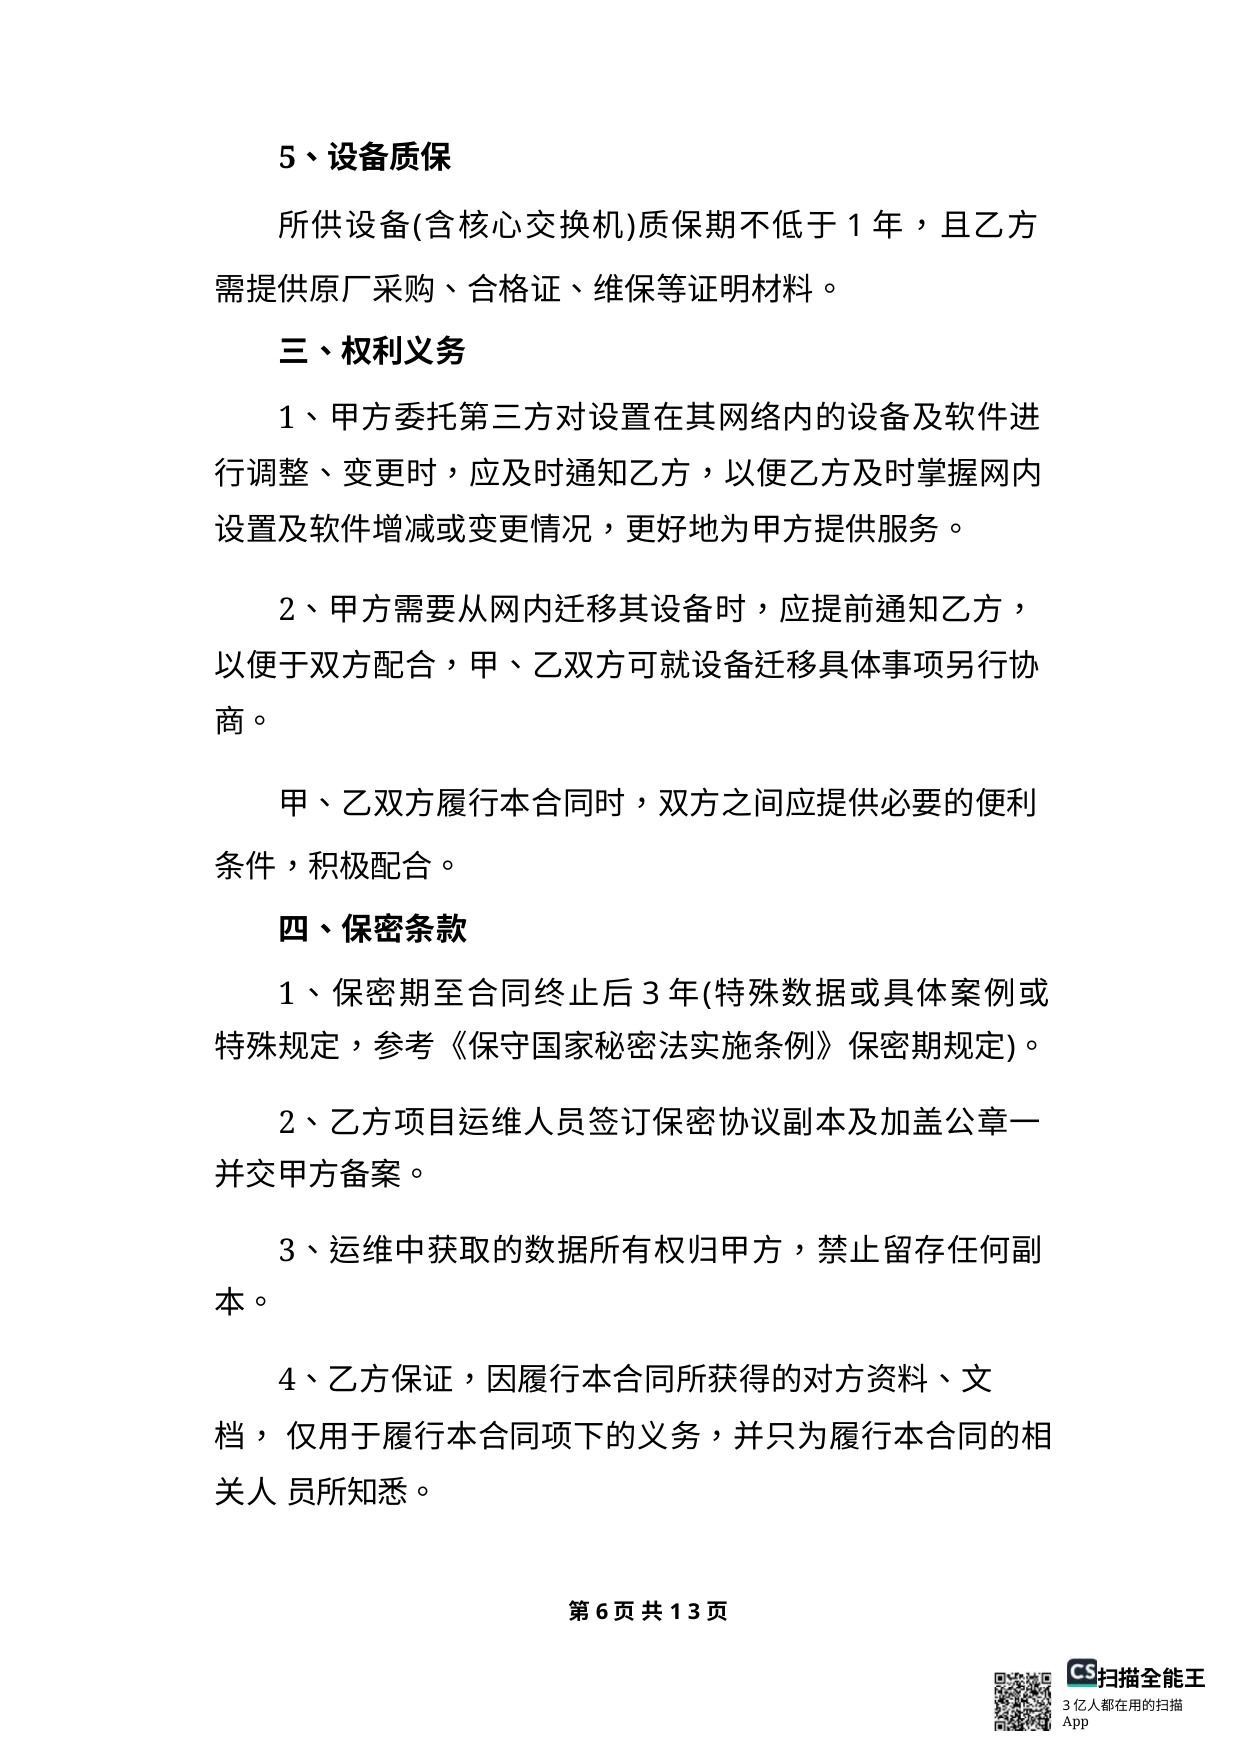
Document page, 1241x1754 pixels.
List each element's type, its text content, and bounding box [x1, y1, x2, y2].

text 2、甲方需要从网内迁移其设备时，应提前通知乙方， 以便于双方配合，甲、乙双方可就设备迁移具体事项另行协 商。 [214, 587, 1042, 742]
text 5、设备质保 [278, 138, 1206, 177]
text 3、运维中获取的数据所有权归甲方，禁止留存任何副 本。 [214, 1228, 1043, 1323]
text 四、保密条款 [278, 909, 1206, 948]
text 三、权利义务 [278, 331, 1206, 370]
text 1、甲方委托第三方对设置在其网络内的设备及软件进 行调整、变更时，应及时通知乙方，以便乙方及时掌握网内 设置及软件增减或变更情况，更好地为甲方提供服务。 [214, 395, 1044, 550]
text 1、保密期至合同终止后3年(特殊数据或具体案例或 特殊规定，参考《保守国家秘密法实施条例》保密期规定)。 [214, 971, 1055, 1067]
text 4、乙方保证，因履行本合同所获得的对方资料、文档， 仅用于履行本合同项下的义务，并只为履行本合同的相关人 员所知悉。 [214, 1357, 1055, 1513]
picture [992, 1671, 1052, 1731]
text 第 6 页 共 1 3 页 [568, 1597, 1206, 1624]
text 甲、乙双方履行本合同时，双方之间应提供必要的便利 条件，积极配合。 [214, 781, 1040, 887]
text 所供设备(含核心交换机)质保期不低于1年，且乙方 需提供原厂采购、合格证、维保等证明材料。 [214, 202, 1041, 309]
text 2、乙方项目运维人员签订保密协议副本及加盖公章一 并交甲方备案。 [214, 1100, 1042, 1194]
picture [1066, 1656, 1097, 1687]
